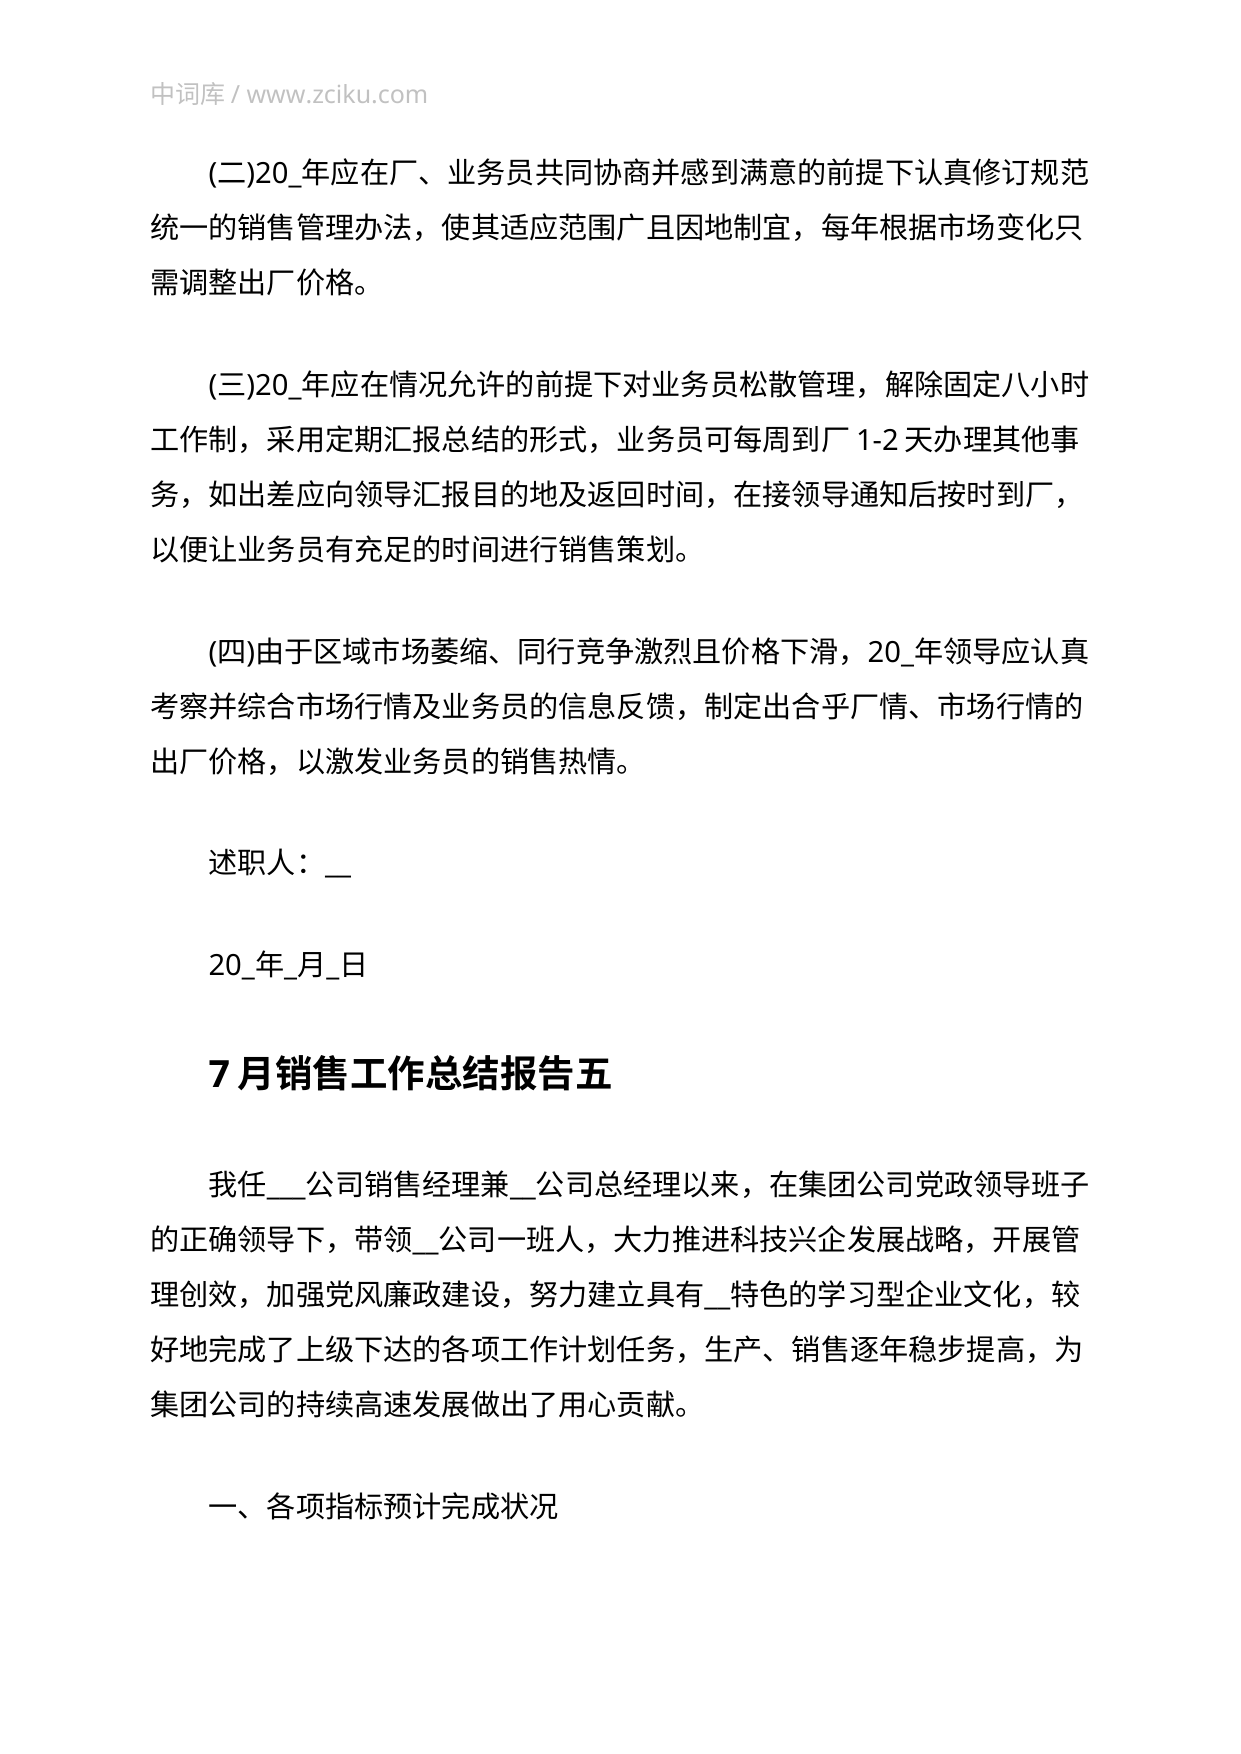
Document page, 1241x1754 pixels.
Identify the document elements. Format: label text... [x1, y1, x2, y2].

text 20_年_月_日 [150, 942, 1090, 984]
text 我任___公司销售经理兼__公司总经理以来，在集团公司党政领导班子的正确领导下，带领__公司一班人，大力推进科技兴企发展战略，开展管理创效，加强党风廉政建设，努力建立具有__特色的学习型企业文化，较好地完成了上级下达的各项工作计划任务，生产、销售逐年稳步提高，为集团公司的持续高速发展做出了用心贡献。 [150, 1162, 1090, 1424]
text 述职人：__ [150, 840, 1090, 882]
text (三)20_年应在情况允许的前提下对业务员松散管理，解除固定八小时工作制，采用定期汇报总结的形式，业务员可每周到厂1-2天办理其他事务，如出差应向领导汇报目的地及返回时间，在接领导通知后按时到厂，以便让业务员有充足的时间进行销售策划。 [150, 362, 1090, 569]
text 一、各项指标预计完成状况 [150, 1483, 1090, 1526]
text (四)由于区域市场萎缩、同行竞争激烈且价格下滑，20_年领导应认真考察并综合市场行情及业务员的信息反馈，制定出合乎厂情、市场行情的出厂价格，以激发业务员的销售热情。 [150, 628, 1090, 781]
text 7月销售工作总结报告五 [150, 1044, 1090, 1098]
text (二)20_年应在厂、业务员共同协商并感到满意的前提下认真修订规范统一的销售管理办法，使其适应范围广且因地制宜，每年根据市场变化只需调整出厂价格。 [150, 150, 1090, 302]
